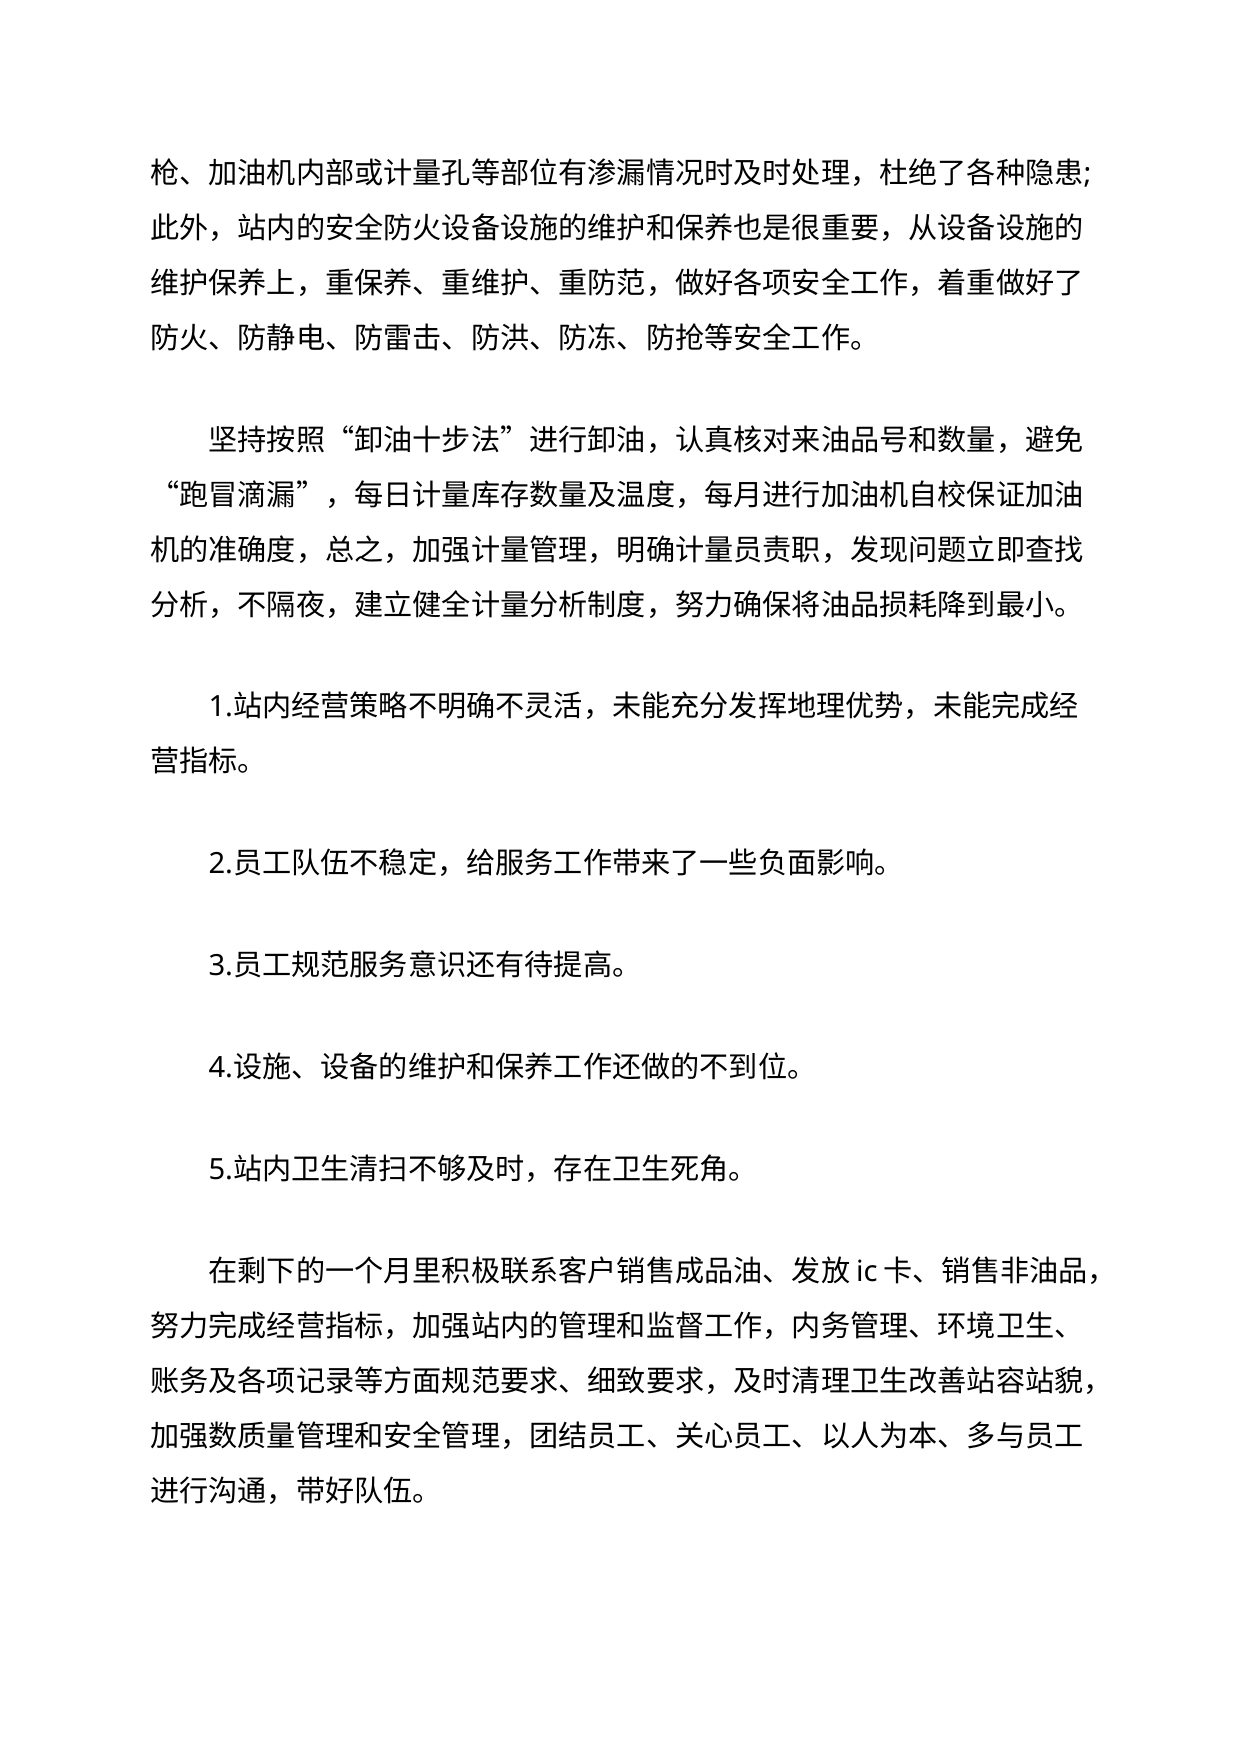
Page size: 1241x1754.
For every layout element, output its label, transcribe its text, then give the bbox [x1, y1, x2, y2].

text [150, 150, 1090, 357]
text 坚持按照“卸油十步法”进行卸油，认真核对来油品号和数量，避免“跑冒滴漏”，每日计量库存数量及温度，每月进行加油机自校保证加油机的准确度，总之，加强计量管理，明确计量员责职，发现问题立即查找分析，不隔夜，建立健全计量分析制度，努力确保将油品损耗降到最小。 [150, 417, 1090, 623]
text 3.员工规范服务意识还有待提高。 [150, 942, 1090, 984]
text 5.站内卫生清扫不够及时，存在卫生死角。 [150, 1146, 1090, 1188]
text 4.设施、设备的维护和保养工作还做的不到位。 [150, 1044, 1090, 1086]
text 在剩下的一个月里积极联系客户销售成品油、发放ic卡、销售非油品，努力完成经营指标，加强站内的管理和监督工作，内务管理、环境卫生、账务及各项记录等方面规范要求、细致要求，及时清理卫生改善站容站貌，加强数质量管理和安全管理，团结员工、关心员工、以人为本、多与员工进行沟通，带好队伍。 [150, 1248, 1090, 1510]
text 2.员工队伍不稳定，给服务工作带来了一些负面影响。 [150, 840, 1090, 882]
text 1.站内经营策略不明确不灵活，未能充分发挥地理优势，未能完成经营指标。 [150, 683, 1090, 780]
